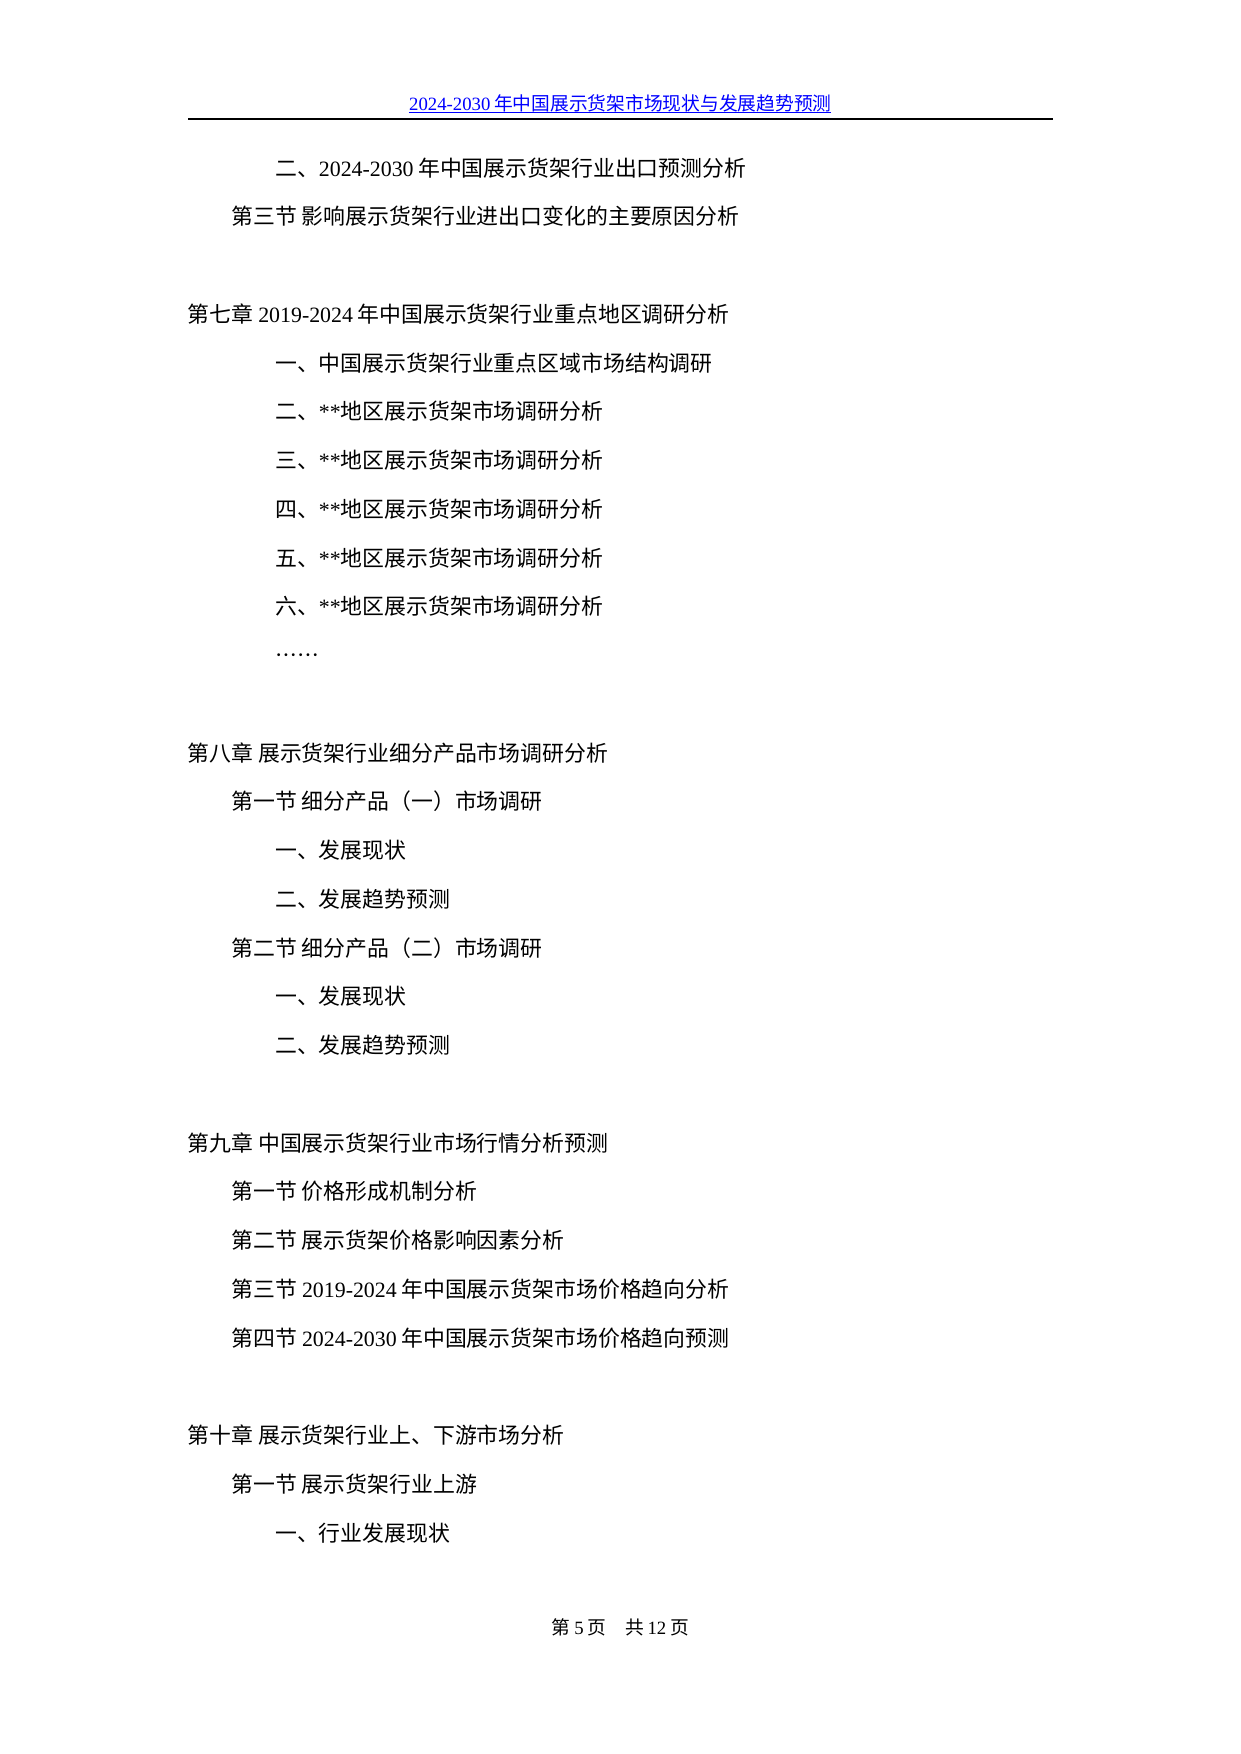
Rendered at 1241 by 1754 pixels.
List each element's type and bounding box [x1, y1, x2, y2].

text [187, 150, 1053, 1548]
